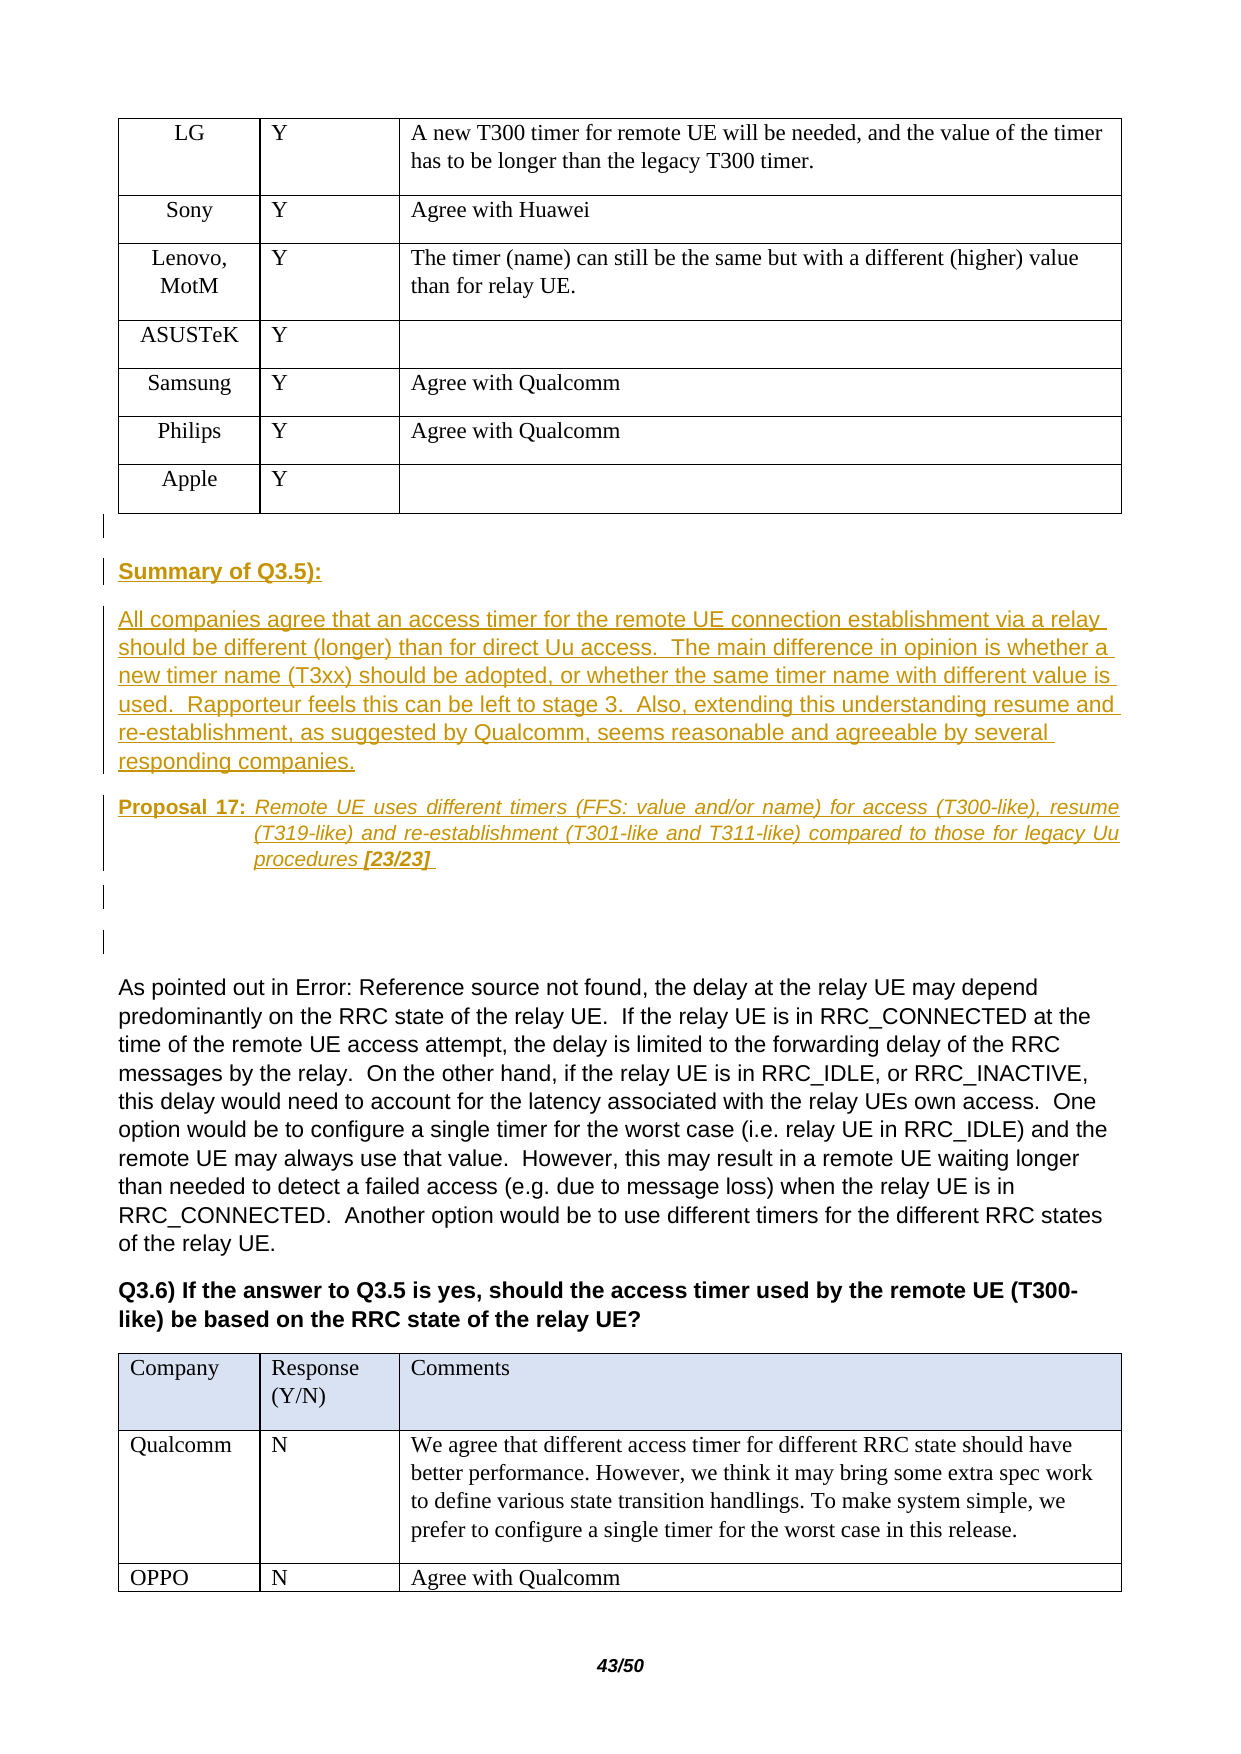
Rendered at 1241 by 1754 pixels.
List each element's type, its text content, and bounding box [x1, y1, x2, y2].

table_cell Agree with Qualcomm [400, 369, 1121, 416]
table_header Response (Y/N) [261, 1354, 399, 1430]
table_header Company [119, 1354, 259, 1430]
table_cell Y [261, 119, 399, 195]
table_cell Y [261, 196, 399, 243]
table_cell Y [261, 321, 399, 368]
table_cell Y [261, 417, 399, 464]
table_cell Agree with Huawei [400, 196, 1121, 243]
table_cell Agree with Qualcomm [400, 417, 1121, 464]
table_cell LG [119, 119, 259, 195]
table_cell Y [261, 244, 399, 320]
text Q3.6) If the answer to Q3.5 is yes, should the access timer used by the remote UE (T300-like) be based on the RRC state of the relay UE? [118, 1277, 1122, 1332]
table_cell Apple [119, 465, 259, 513]
table_cell The timer (name) can still be the same but with a different (higher) value than for relay UE. [400, 244, 1121, 320]
table_cell Agree with Qualcomm [400, 1564, 1121, 1591]
table_cell Y [261, 369, 399, 416]
table_cell Y [261, 465, 399, 513]
table_cell N [261, 1564, 399, 1591]
table_cell Philips [119, 417, 259, 464]
table_cell Sony [119, 196, 259, 243]
table_header Comments [400, 1354, 1121, 1430]
table_cell N [261, 1431, 399, 1563]
table_cell OPPO [119, 1564, 259, 1591]
table_cell We agree that different access timer for different RRC state should have better performance. However, we think it may bring some extra spec work to define various state transition handlings. To make system simple, we prefer to configure a single timer for the worst case in this release. [400, 1431, 1121, 1563]
table_cell ASUSTeK [119, 321, 259, 368]
table_cell Samsung [119, 369, 259, 416]
table_cell Lenovo, MotM [119, 244, 259, 320]
table_cell [400, 465, 1121, 513]
table_cell A new T300 timer for remote UE will be needed, and the value of the timer has to be longer than the legacy T300 timer. [400, 119, 1121, 195]
table_cell [400, 321, 1121, 368]
table_cell Qualcomm [119, 1431, 259, 1563]
